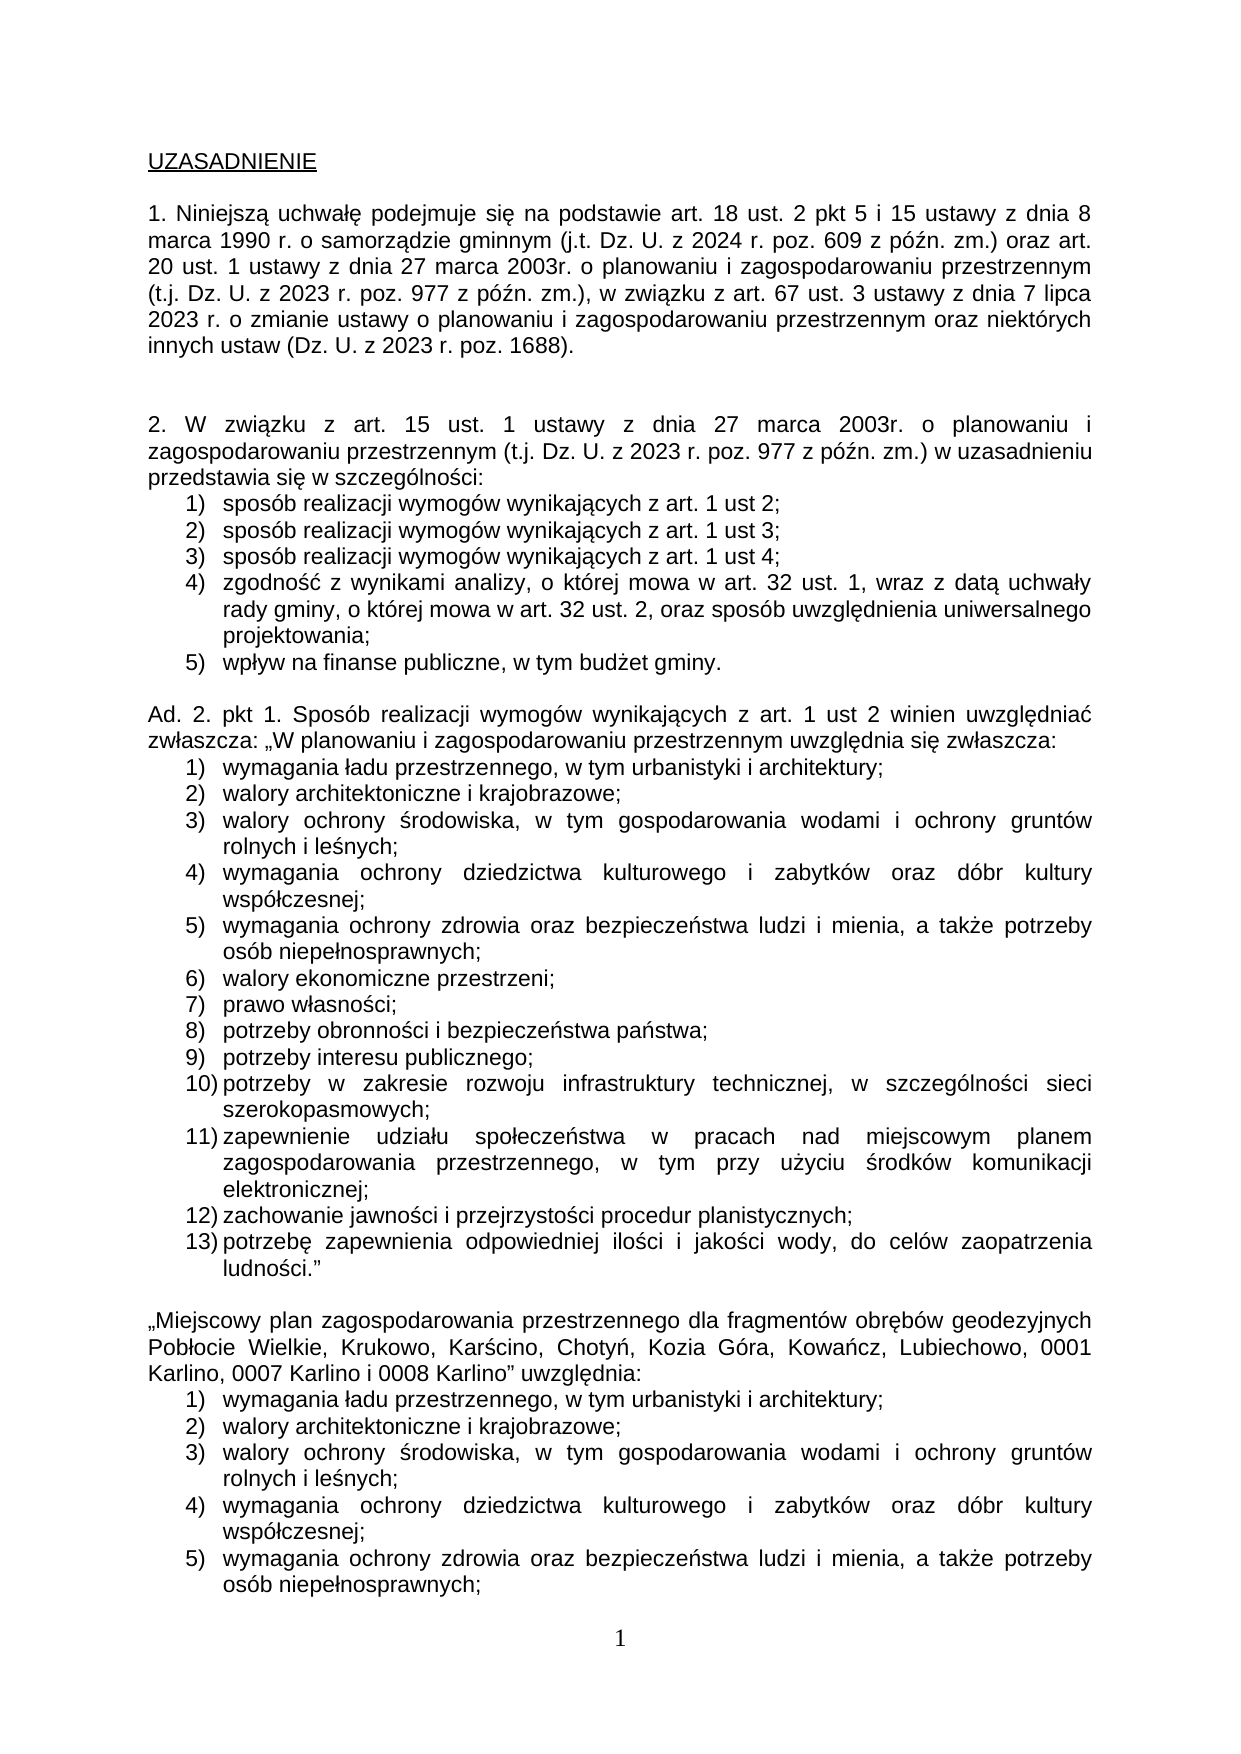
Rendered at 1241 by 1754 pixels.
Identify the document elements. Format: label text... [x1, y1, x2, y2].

text 1. Niniejszą uchwałę podejmuje się na podstawie art. 18 ust. 2 pkt 5 i 15 ustawy z dnia 8 marca 1990 r. o samorządzie gminnym (j.t. Dz. U. z 2024 r. poz. 609 z późn. zm.) oraz art. 20 ust. 1 ustawy z dnia 27 marca 2003r. o planowaniu i zagospodarowaniu przestrzennym (t.j. Dz. U. z 2023 r. poz. 977 z późn. zm.), w związku z art. 67 ust. 3 ustawy z dnia 7 lipca 2023 r. o zmianie ustawy o planowaniu i zagospodarowaniu przestrzennym oraz niektórych innych ustaw (Dz. U. z 2023 r. poz. 1688). [148, 200, 1092, 358]
list sposób realizacji wymogów wynikających z art. 1 ust 2; [185, 490, 1092, 517]
list potrzeby interesu publicznego; [185, 1044, 1092, 1070]
list zapewnienie udziału społeczeństwa w pracach nad miejscowym planem zagospodarowania przestrzennego, w tym przy użyciu środków komunikacji elektronicznej; [185, 1123, 1092, 1202]
text 2. W związku z art. 15 ust. 1 ustawy z dnia 27 marca 2003r. o planowaniu i zagospodarowaniu przestrzennym (t.j. Dz. U. z 2023 r. poz. 977 z późn. zm.) w uzasadnieniu przedstawia się w szczególności: [148, 411, 1092, 490]
list wymagania ochrony dziedzictwa kulturowego i zabytków oraz dóbr kultury współczesnej; [185, 1492, 1092, 1544]
list sposób realizacji wymogów wynikających z art. 1 ust 4; [185, 543, 1092, 569]
text „Miejscowy plan zagospodarowania przestrzennego dla fragmentów obrębów geodezyjnych Pobłocie Wielkie, Krukowo, Karścino, Chotyń, Kozia Góra, Kowańcz, Lubiechowo, 0001 Karlino, 0007 Karlino i 0008 Karlino” uwzględnia: [148, 1307, 1092, 1386]
list potrzeby w zakresie rozwoju infrastruktury technicznej, w szczególności sieci szerokopasmowych; [185, 1070, 1092, 1123]
list wymagania ochrony zdrowia oraz bezpieczeństwa ludzi i mienia, a także potrzeby osób niepełnosprawnych; [185, 1544, 1092, 1597]
text Ad. 2. pkt 1. Sposób realizacji wymogów wynikających z art. 1 ust 2 winien uwzględniać zwłaszcza: „W planowaniu i zagospodarowaniu przestrzennym uwzględnia się zwłaszcza: [148, 701, 1092, 754]
list potrzebę zapewnienia odpowiedniej ilości i jakości wody, do celów zaopatrzenia ludności.” [185, 1228, 1092, 1281]
list zgodność z wynikami analizy, o której mowa w art. 32 ust. 1, wraz z datą uchwały rady gminy, o której mowa w art. 32 ust. 2, oraz sposób uwzględnienia uniwersalnego projektowania; [185, 569, 1092, 648]
text UZASADNIENIE [148, 148, 1092, 174]
list wpływ na finanse publiczne, w tym budżet gminy. [185, 648, 1092, 675]
list walory ochrony środowiska, w tym gospodarowania wodami i ochrony gruntów rolnych i leśnych; [185, 1439, 1092, 1492]
list wymagania ładu przestrzennego, w tym urbanistyki i architektury; [185, 1386, 1092, 1413]
list walory architektoniczne i krajobrazowe; [185, 780, 1092, 807]
list walory ekonomiczne przestrzeni; [185, 965, 1092, 991]
list wymagania ochrony zdrowia oraz bezpieczeństwa ludzi i mienia, a także potrzeby osób niepełnosprawnych; [185, 912, 1092, 965]
list potrzeby obronności i bezpieczeństwa państwa; [185, 1017, 1092, 1044]
list walory architektoniczne i krajobrazowe; [185, 1413, 1092, 1439]
list zachowanie jawności i przejrzystości procedur planistycznych; [185, 1202, 1092, 1228]
list walory ochrony środowiska, w tym gospodarowania wodami i ochrony gruntów rolnych i leśnych; [185, 807, 1092, 859]
list wymagania ładu przestrzennego, w tym urbanistyki i architektury; [185, 754, 1092, 780]
list sposób realizacji wymogów wynikających z art. 1 ust 3; [185, 517, 1092, 543]
list wymagania ochrony dziedzictwa kulturowego i zabytków oraz dóbr kultury współczesnej; [185, 859, 1092, 912]
list prawo własności; [185, 991, 1092, 1017]
